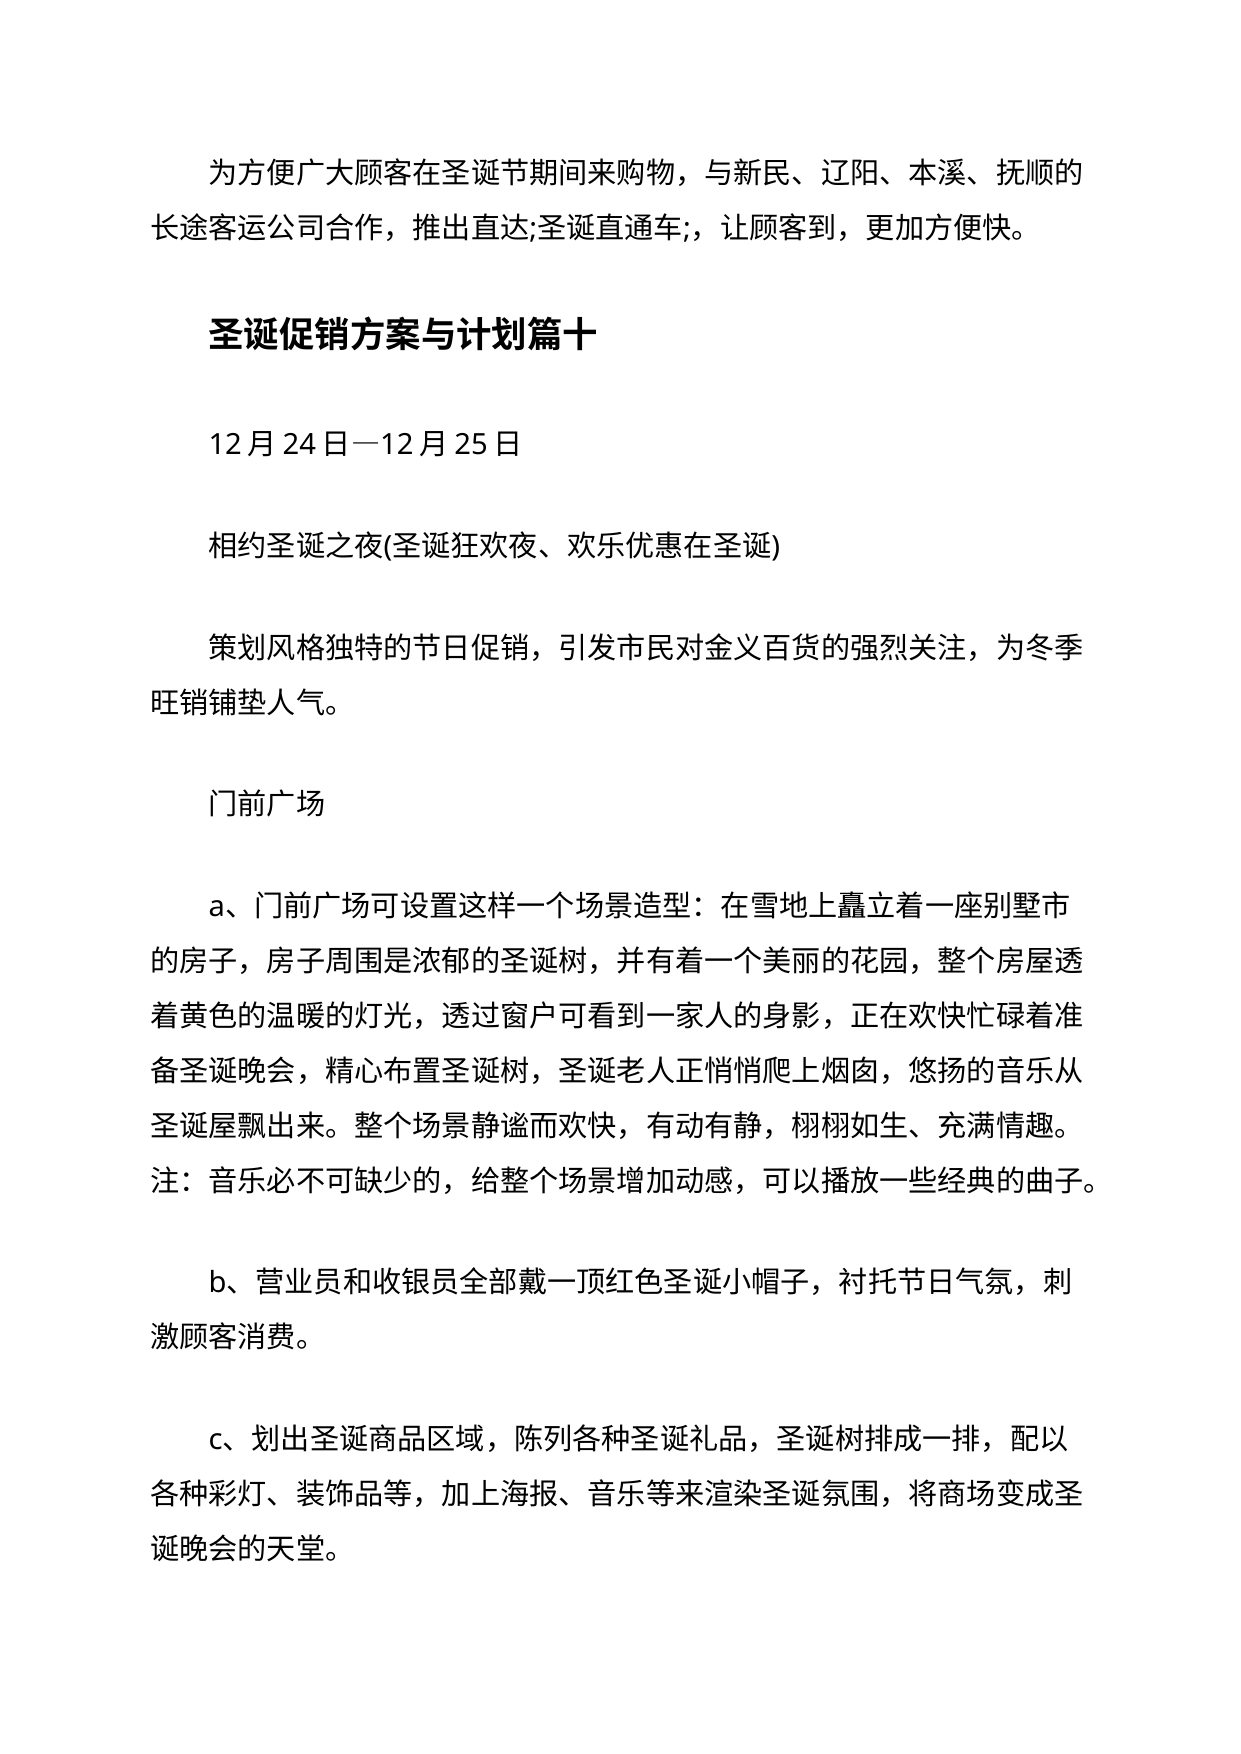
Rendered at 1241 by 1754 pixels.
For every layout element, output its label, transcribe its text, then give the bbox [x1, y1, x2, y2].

text 相约圣诞之夜(圣诞狂欢夜、欢乐优惠在圣诞) [150, 522, 1090, 565]
text 圣诞促销方案与计划篇十 [150, 307, 1090, 358]
text 策划风格独特的节日促销，引发市民对金义百货的强烈关注，为冬季旺销铺垫人气。 [150, 624, 1090, 721]
text b、营业员和收银员全部戴一顶红色圣诞小帽子，衬托节日气氛，刺激顾客消费。 [150, 1259, 1090, 1356]
text a、门前广场可设置这样一个场景造型：在雪地上矗立着一座别墅市的房子，房子周围是浓郁的圣诞树，并有着一个美丽的花园，整个房屋透着黄色的温暖的灯光，透过窗户可看到一家人的身影，正在欢快忙碌着准备圣诞晚会，精心布置圣诞树，圣诞老人正悄悄爬上烟囱，悠扬的音乐从圣诞屋飘出来。整个场景静谧而欢快，有动有静，栩栩如生、充满情趣。注：音乐必不可缺少的，给整个场景增加动感，可以播放一些经典的曲子。 [150, 883, 1090, 1199]
text 为方便广大顾客在圣诞节期间来购物，与新民、辽阳、本溪、抚顺的长途客运公司合作，推出直达;圣诞直通车;，让顾客到，更加方便快。 [150, 150, 1090, 247]
text c、划出圣诞商品区域，陈列各种圣诞礼品，圣诞树排成一排，配以各种彩灯、装饰品等，加上海报、音乐等来渲染圣诞氛围，将商场变成圣诞晚会的天堂。 [150, 1416, 1090, 1568]
text 门前广场 [150, 781, 1090, 823]
text 12月24日—12月25日 [150, 420, 1090, 463]
